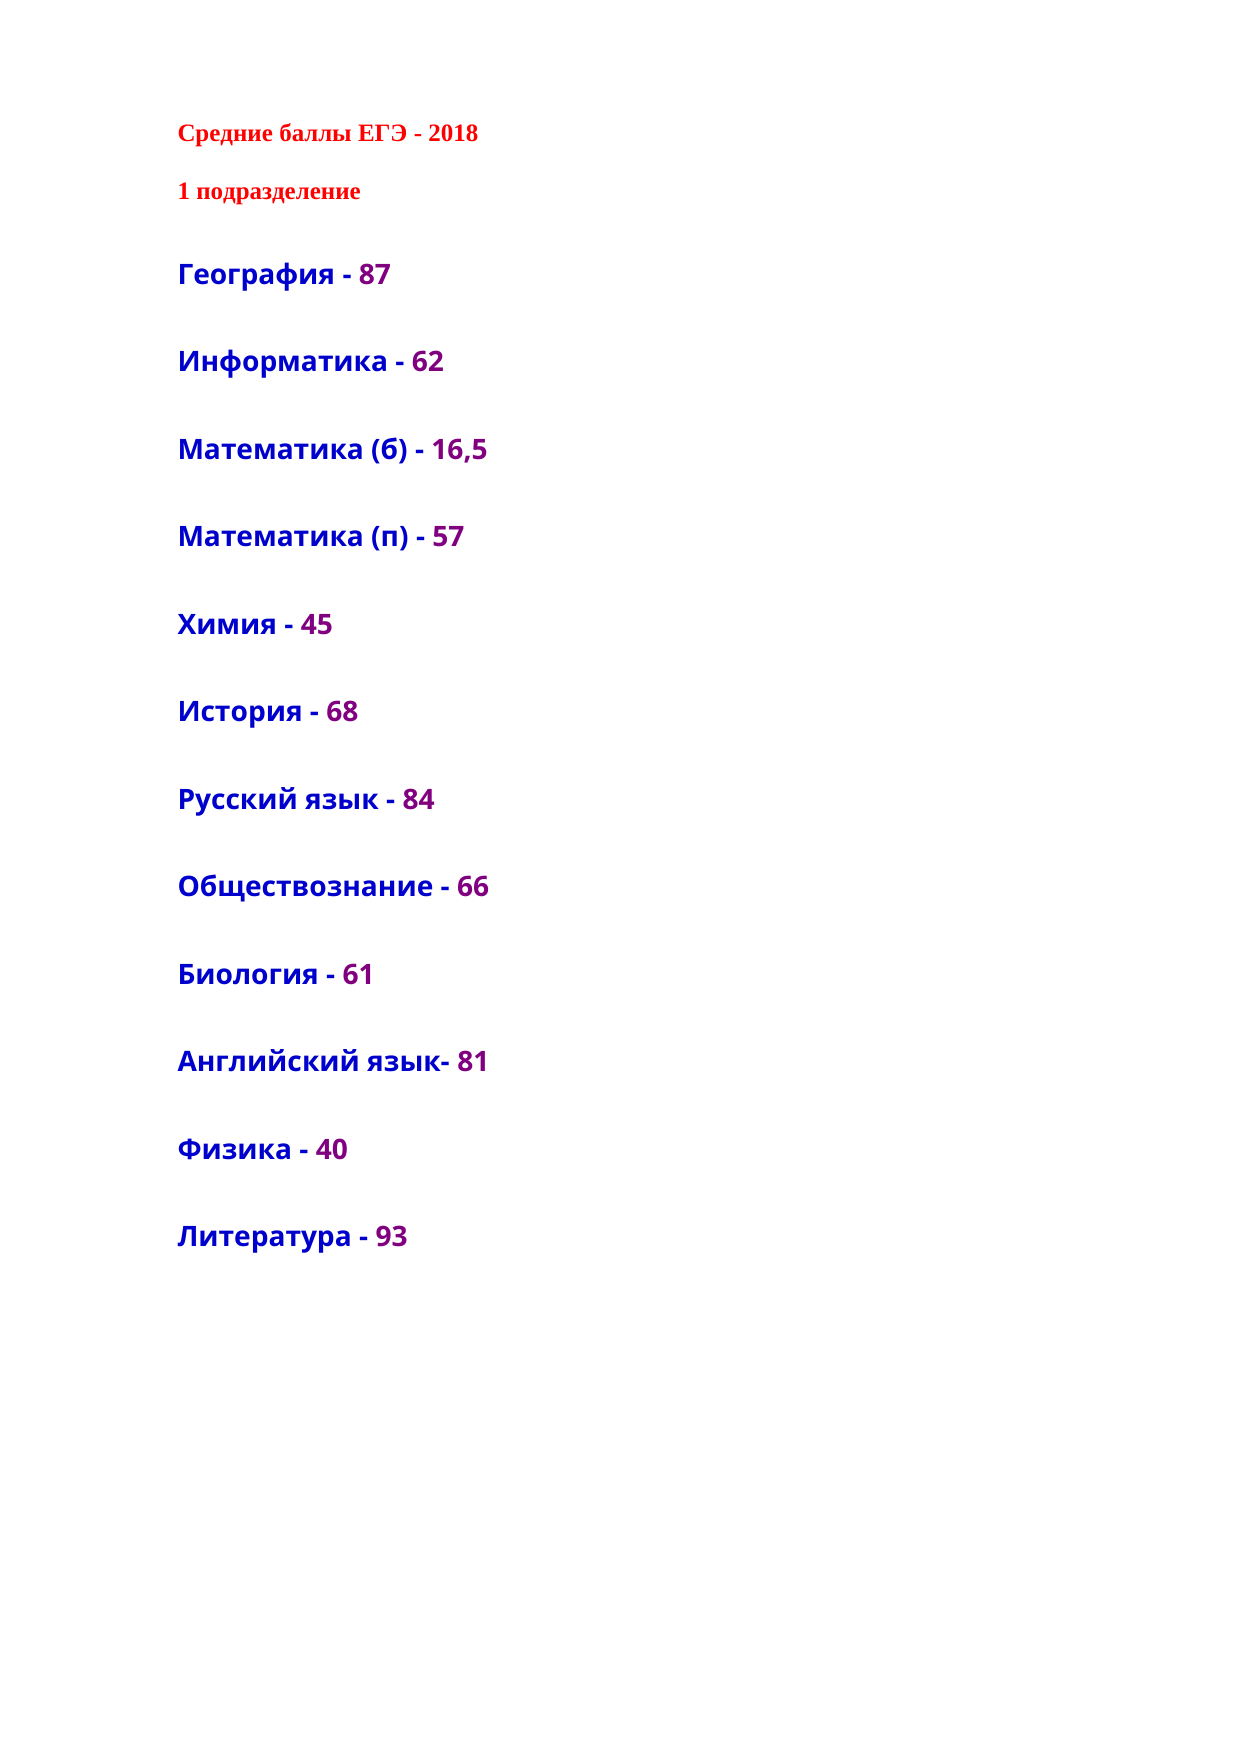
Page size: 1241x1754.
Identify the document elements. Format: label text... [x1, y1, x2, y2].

text Средние баллы ЕГЭ - 2018 [177, 118, 1152, 147]
text Биология - 61 [177, 934, 1152, 992]
text Математика (п) - 57 [177, 496, 1152, 555]
text Русский язык - 84 [177, 759, 1152, 817]
text Литература - 93 [177, 1196, 1152, 1255]
text 1 подразделение [177, 176, 1152, 205]
text Математика (б) - 16,5 [177, 409, 1152, 467]
text Обществознание - 66 [177, 846, 1152, 905]
text Информатика - 62 [177, 321, 1152, 380]
text Английский язык- 81 [177, 1021, 1152, 1080]
text Химия - 45 [177, 584, 1152, 642]
text География - 87 [177, 234, 1152, 292]
text Физика - 40 [177, 1109, 1152, 1167]
text История - 68 [177, 671, 1152, 730]
